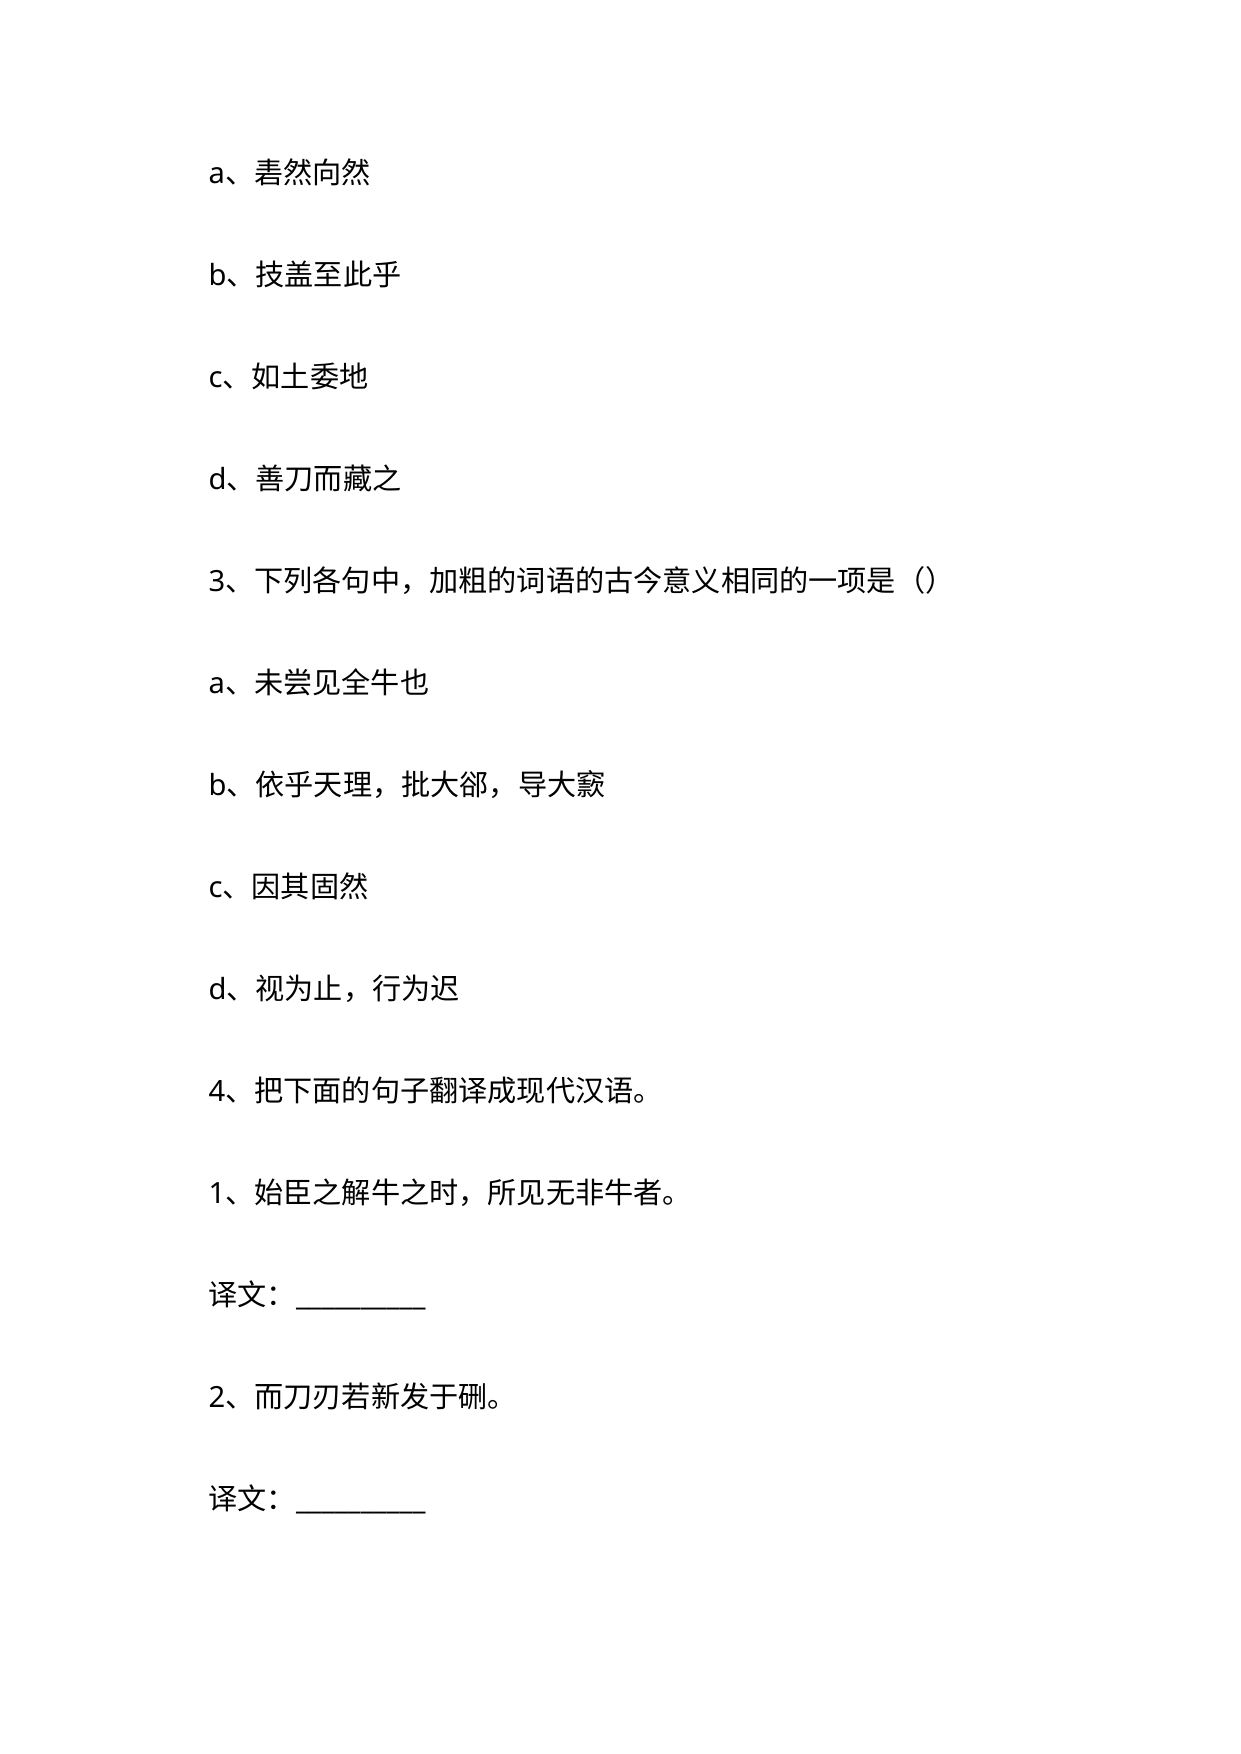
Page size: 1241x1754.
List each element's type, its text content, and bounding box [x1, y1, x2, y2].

text 3、下列各句中，加粗的词语的古今意义相同的一项是（） [150, 558, 1090, 600]
text 译文：__________ [150, 1272, 1090, 1314]
text 译文：__________ [150, 1476, 1090, 1518]
text d、视为止，行为迟 [150, 966, 1090, 1008]
text b、技盖至此乎 [150, 252, 1090, 294]
text c、因其固然 [150, 864, 1090, 906]
text 2、而刀刃若新发于硎。 [150, 1374, 1090, 1416]
text b、依乎天理，批大郤，导大窾 [150, 762, 1090, 804]
text c、如土委地 [150, 354, 1090, 396]
text a、砉然向然 [150, 150, 1090, 192]
text 1、始臣之解牛之时，所见无非牛者。 [150, 1170, 1090, 1212]
text a、未尝见全牛也 [150, 660, 1090, 702]
text d、善刀而藏之 [150, 456, 1090, 498]
text 4、把下面的句子翻译成现代汉语。 [150, 1068, 1090, 1110]
